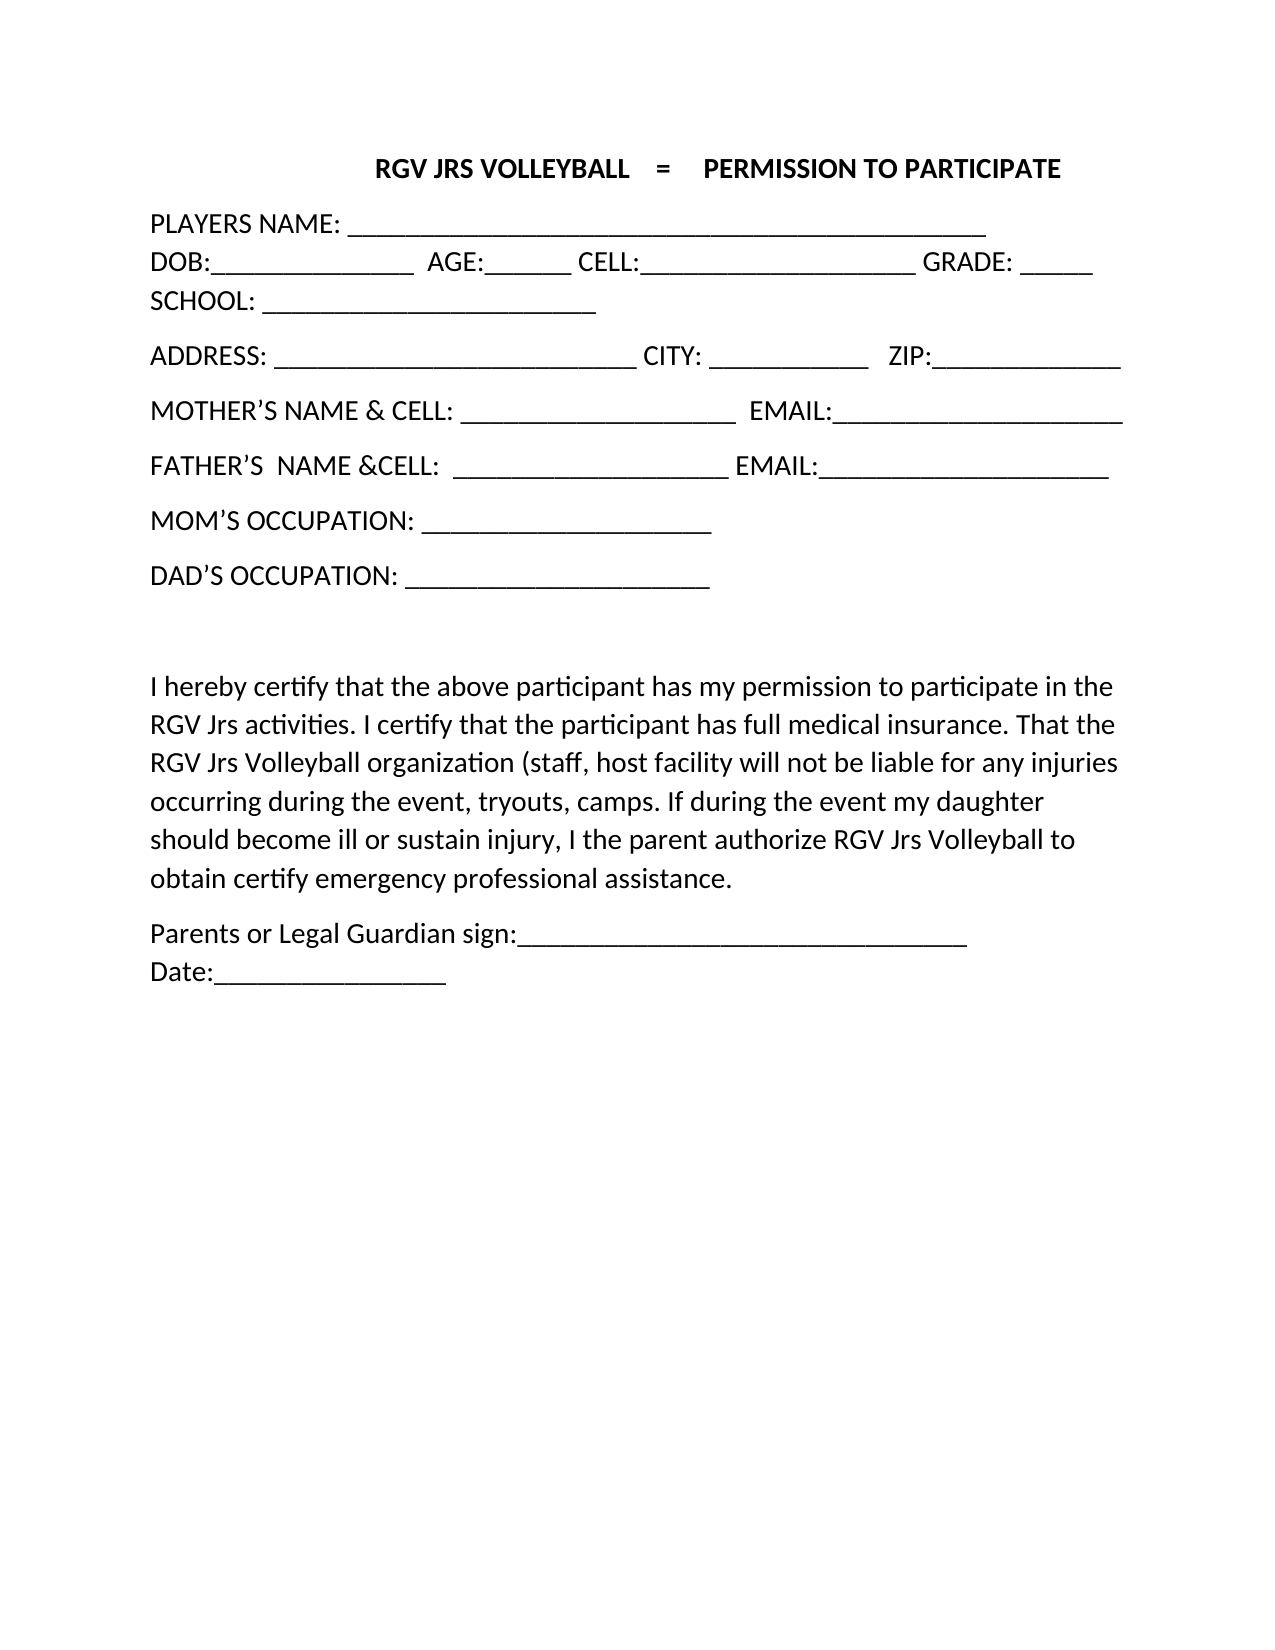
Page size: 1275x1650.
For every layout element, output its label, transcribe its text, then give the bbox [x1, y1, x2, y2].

text MOM’S OCCUPATION: ____________________ [150, 502, 1125, 538]
text PLAYERS NAME: ____________________________________________ DOB:______________ AGE:______ CELL:___________________ GRADE: _____ SCHOOL: _______________________ [150, 205, 1125, 318]
text Parents or Legal Guardian sign:_______________________________ Date:________________ [150, 915, 1125, 989]
text MOTHER’S NAME & CELL: ___________________ EMAIL:____________________ [150, 392, 1125, 428]
text RGV JRS VOLLEYBALL = PERMISSION TO PARTICIPATE [300, 150, 1125, 186]
text ADDRESS: _________________________ CITY: ___________ ZIP:_____________ [150, 337, 1125, 373]
text I hereby certify that the above participant has my permission to participate in the RGV Jrs activities. I certify that the participant has full medical insurance. That the RGV Jrs Volleyball organization (staff, host facility will not be liable for any injuries occurring during the event, tryouts, camps. If during the event my daughter should become ill or sustain injury, I the parent authorize RGV Jrs Volleyball to obtain certify emergency professional assistance. [150, 668, 1125, 896]
text FATHER’S NAME &CELL: ___________________ EMAIL:____________________ [150, 447, 1125, 483]
text DAD’S OCCUPATION: _____________________ [150, 557, 1125, 593]
